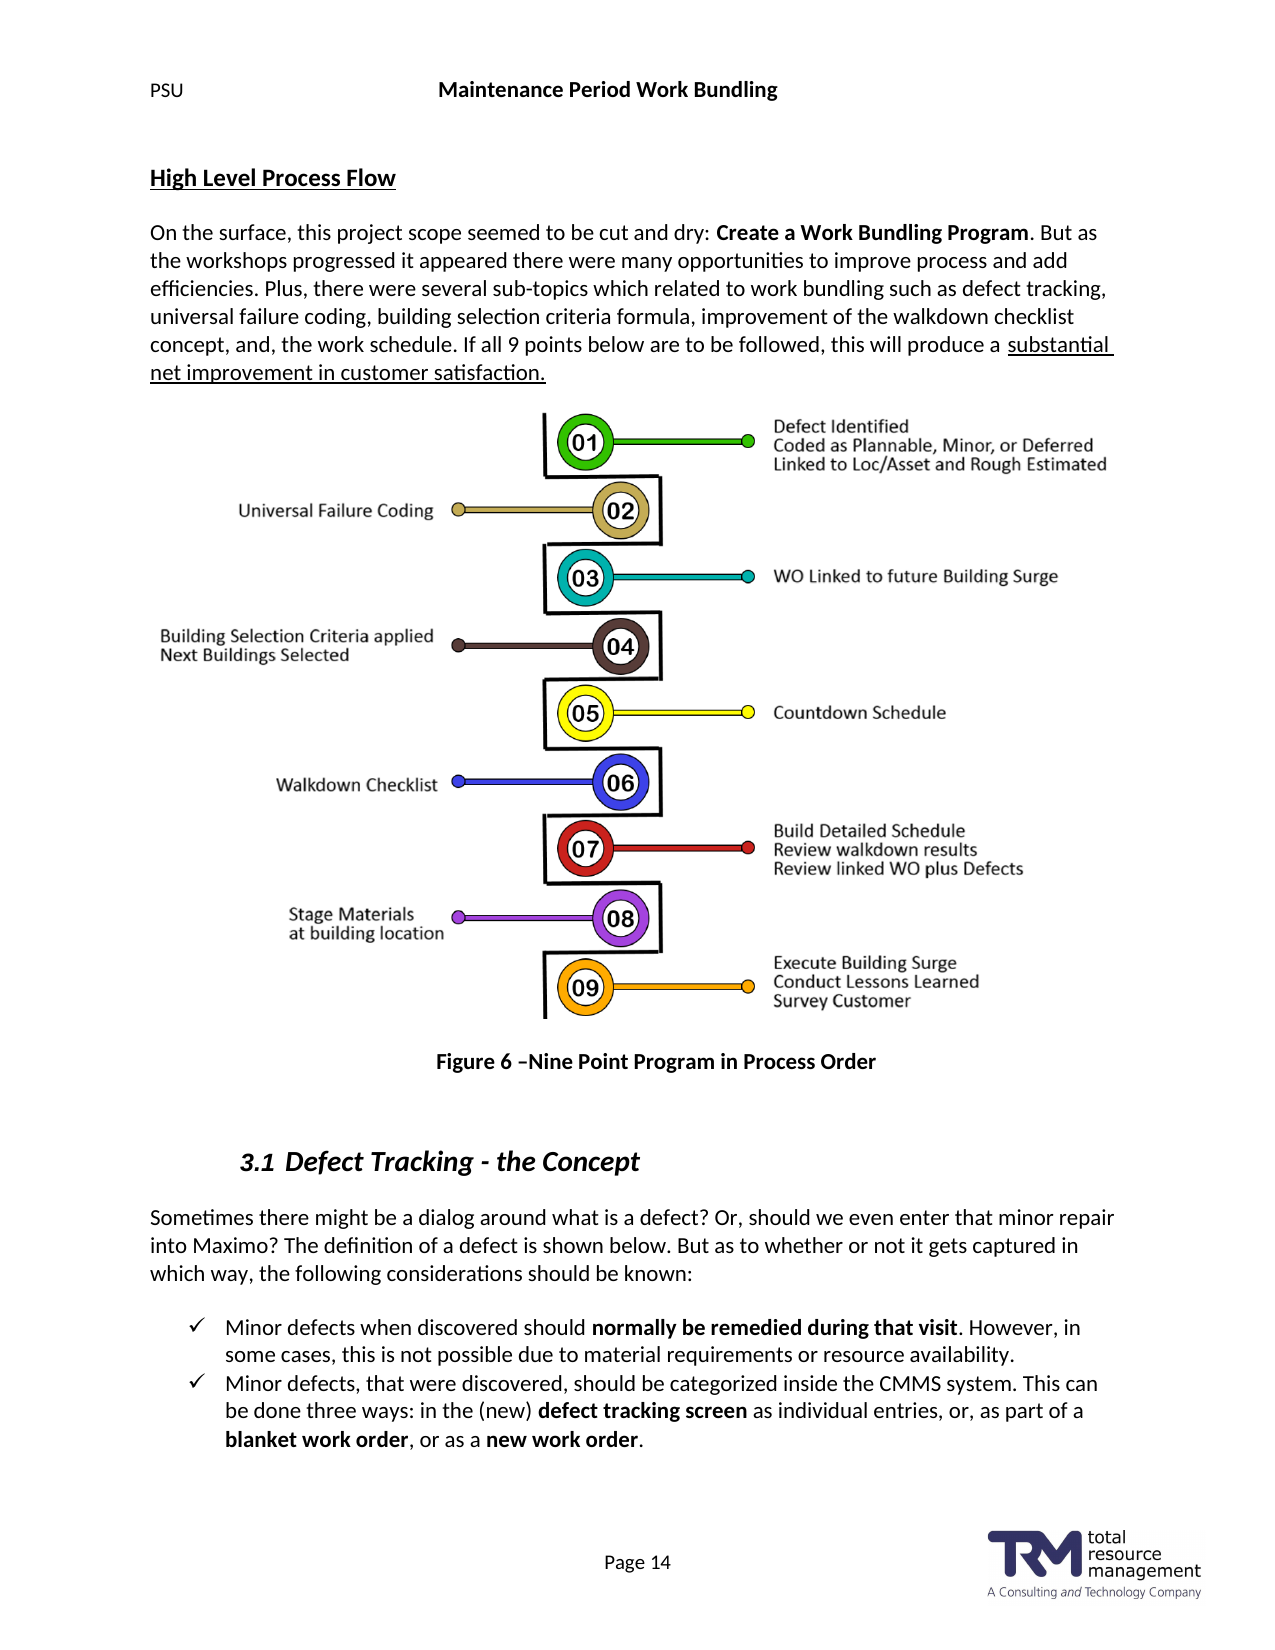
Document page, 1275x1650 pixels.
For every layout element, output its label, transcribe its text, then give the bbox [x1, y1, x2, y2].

text On the surface, this project scope seemed to be cut and dry: Create a Work Bundling Program. But as the workshops progressed it appeared there were many opportunities to improve process and add efficiencies. Plus, there were several sub-topics which related to work bundling such as defect tracking, universal failure coding, building selection criteria formula, improvement of the walkdown checklist concept, and, the work schedule. If all 9 points below are to be followed, this will produce a substantial net improvement in customer satisfaction. [150, 218, 1125, 386]
text Sometimes there might be a dialog around what is a defect? Or, should we even enter that minor repair into Maximo? The definition of a defect is shown below. But as to whether or not it gets captured in which way, the following considerations should be known: [150, 1203, 1125, 1288]
picture [987, 1530, 1207, 1606]
picture [150, 411, 1114, 1022]
list Minor defects when discovered should normally be remedied during that visit. However, in some cases, this is not possible due to material requirements or resource availability. [187, 1313, 1125, 1369]
subtitle Defect Tracking - the Concept [240, 1143, 1125, 1178]
subtitle High Level Process Flow [150, 162, 1125, 193]
list Minor defects, that were discovered, should be categorized inside the CMMS system. This can be done three ways: in the (new) defect tracking screen as individual entries, or, as part of a blanket work order, or as a new work order. [187, 1369, 1125, 1453]
text Figure 6 –Nine Point Program in Process Order [187, 1047, 1125, 1075]
